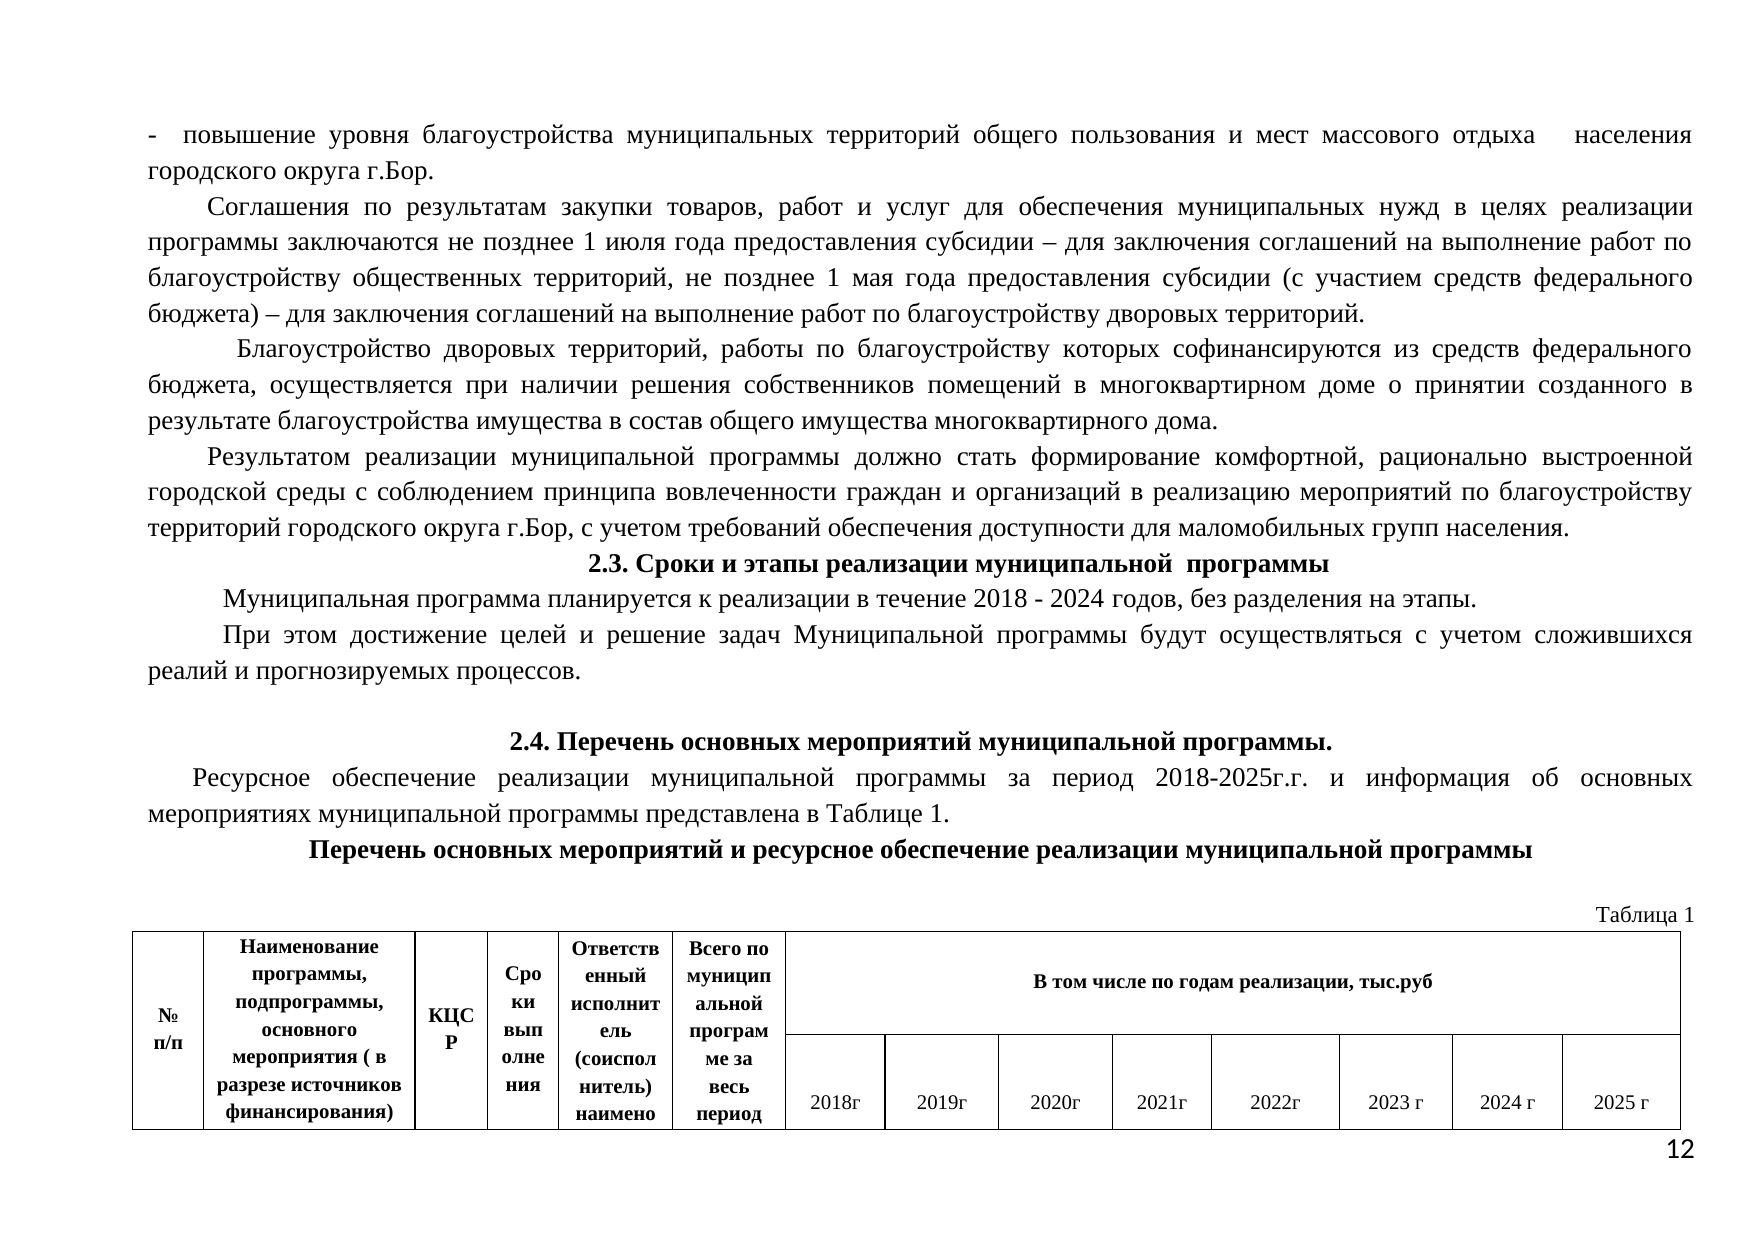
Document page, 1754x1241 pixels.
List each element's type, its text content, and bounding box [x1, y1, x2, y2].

text Ресурсное обеспечение реализации муниципальной программы за период 2018-2025г.г. и информация об основных мероприятиях муниципальной программы представлена в Таблице 1. [148, 761, 1695, 828]
table_header КЦСР [416, 932, 487, 1128]
text 2.3. Сроки и этапы реализации муниципальной программы [148, 547, 1695, 578]
text Перечень основных мероприятий и ресурсное обеспечение реализации муниципальной программы [148, 833, 1695, 864]
table_header № п/п [133, 932, 203, 1128]
table_header Ответственный исполнитель (соисполнитель) наименование [559, 932, 672, 1128]
text Таблица 1 [148, 901, 1695, 927]
table_cell [1453, 1035, 1562, 1128]
table_cell 2020г [999, 1035, 1112, 1128]
text При этом достижение целей и решение задач Муниципальной программы будут осуществляться с учетом сложившихся реалий и прогнозируемых процессов. [148, 618, 1695, 685]
table_cell 2018г [786, 1035, 884, 1128]
table_cell [1340, 1035, 1452, 1128]
table_header Сроки выполнения [488, 932, 558, 1128]
text Соглашения по результатам закупки товаров, работ и услуг для обеспечения муниципальных нужд в целях реализации программы заключаются не позднее 1 июля года предоставления субсидии – для заключения соглашений на выполнение работ по благоустройству общественных территорий, не позднее 1 мая года предоставления субсидии (с участием средств федерального бюджета) – для заключения соглашений на выполнение работ по благоустройству дворовых территорий. [148, 189, 1695, 328]
table_cell 2021г [1113, 1035, 1211, 1128]
table_cell 2022г [1212, 1035, 1339, 1128]
table_header Наименование программы, подпрограммы, основного мероприятия ( в разрезе источников финансирования) [204, 932, 414, 1128]
text Результатом реализации муниципальной программы должно стать формирование комфортной, рационально выстроенной городской среды с соблюдением принципа вовлеченности граждан и организаций в реализацию мероприятий по благоустройству территорий городского округа г.Бор, с учетом требований обеспечения доступности для маломобильных групп населения. [148, 440, 1695, 542]
table_cell 2019г [886, 1035, 998, 1128]
table_cell [1563, 1035, 1680, 1128]
text 2.4. Перечень основных мероприятий муниципальной программы. [148, 726, 1695, 757]
table_header Всего по муниципальной программе за весь период реализации, тыс.руб [673, 932, 785, 1128]
table_header В том числе по годам реализации, тыс.руб [786, 932, 1680, 1034]
text - повышение уровня благоустройства муниципальных территорий общего пользования и мест массового отдыха населения городского округа г.Бор. [148, 118, 1695, 185]
text Благоустройство дворовых территорий, работы по благоустройству которых софинансируются из средств федерального бюджета, осуществляется при наличии решения собственников помещений в многоквартирном доме о принятии созданного в результате благоустройства имущества в состав общего имущества многоквартирного дома. [148, 332, 1695, 435]
text Муниципальная программа планируется к реализации в течение 2018 - 2024 годов, без разделения на этапы. [148, 583, 1695, 614]
